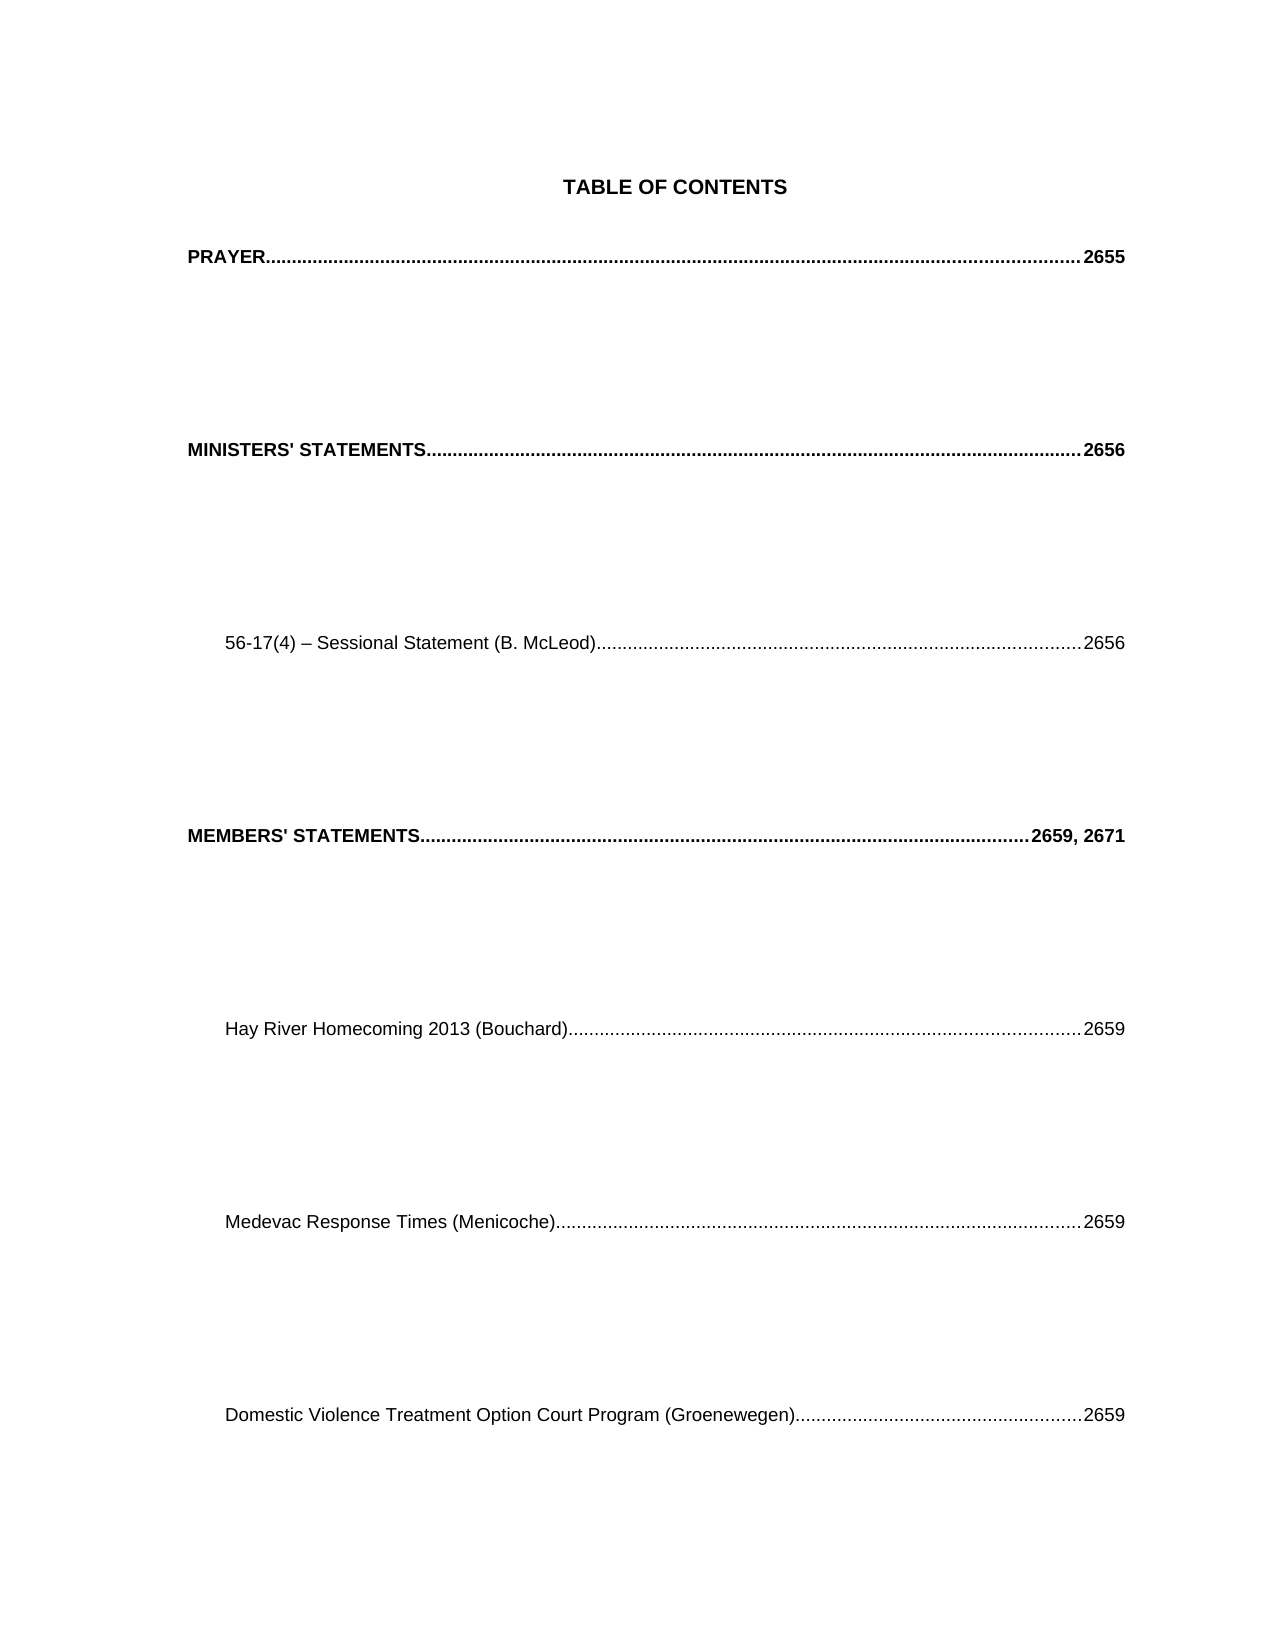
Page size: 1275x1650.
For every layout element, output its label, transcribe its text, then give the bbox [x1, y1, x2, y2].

text PRAYER 2655 [187, 246, 1162, 267]
text MINISTERS' STATEMENTS 2656 [187, 439, 1162, 460]
text Medevac Response Times (Menicoche) 2659 [187, 1211, 1162, 1233]
text Hay River Homecoming 2013 (Bouchard) 2659 [187, 1018, 1162, 1039]
text 56-17(4) – Sessional Statement (B. McLeod) 2656 [187, 632, 1162, 653]
text Domestic Violence Treatment Option Court Program (Groenewegen) 2659 [187, 1404, 1162, 1426]
subtitle TABLE OF CONTENTS [187, 175, 1162, 199]
text MEMBERS' STATEMENTS 2659, 2671 [187, 825, 1162, 846]
